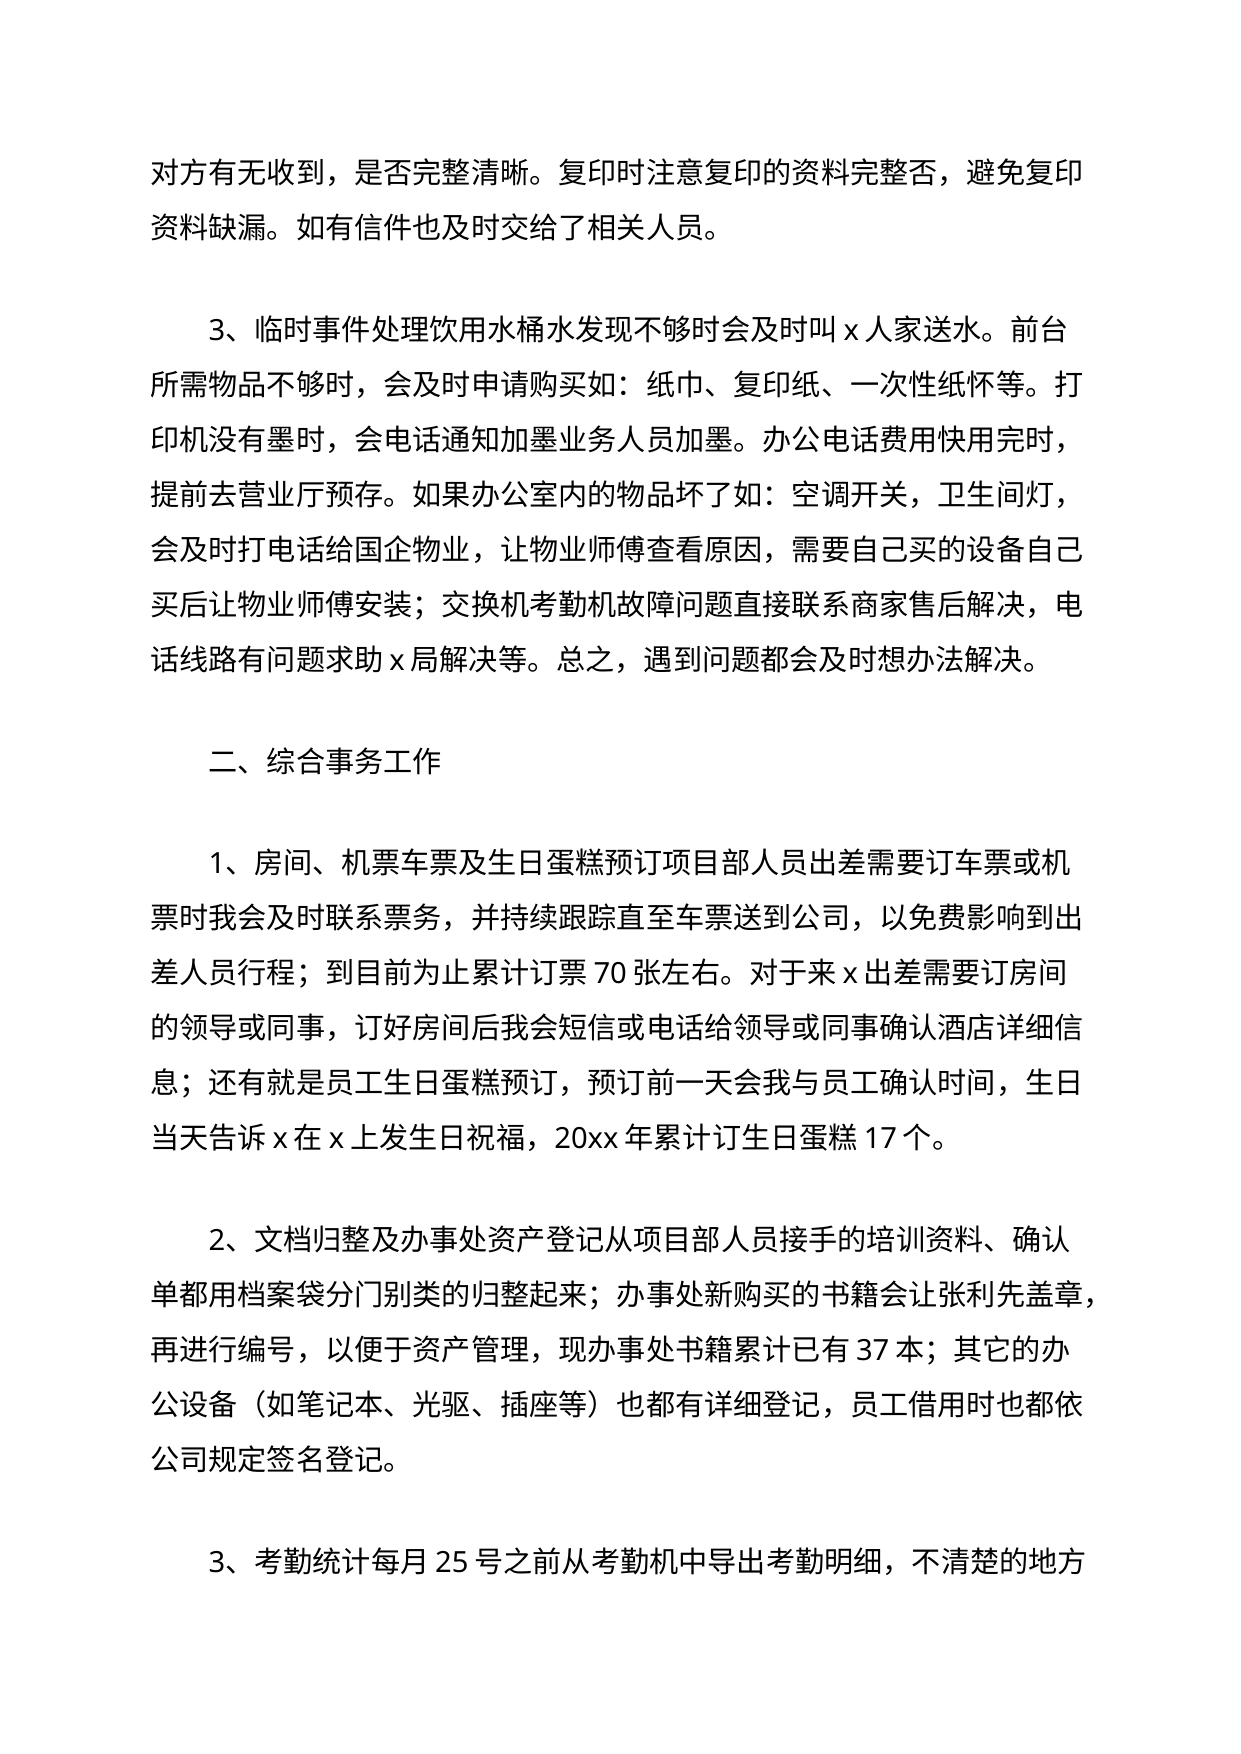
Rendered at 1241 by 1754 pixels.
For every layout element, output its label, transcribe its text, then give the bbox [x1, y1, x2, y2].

text 二、综合事务工作 [150, 738, 1090, 780]
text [150, 150, 1090, 247]
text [150, 1538, 1090, 1581]
text 1、房间、机票车票及生日蛋糕预订项目部人员出差需要订车票或机票时我会及时联系票务，并持续跟踪直至车票送到公司，以免费影响到出差人员行程；到目前为止累计订票70张左右。对于来x出差需要订房间的领导或同事，订好房间后我会短信或电话给领导或同事确认酒店详细信息；还有就是员工生日蛋糕预订，预订前一天会我与员工确认时间，生日当天告诉x在x上发生日祝福，20xx年累计订生日蛋糕17个。 [150, 840, 1090, 1157]
text 3、临时事件处理饮用水桶水发现不够时会及时叫x人家送水。前台所需物品不够时，会及时申请购买如：纸巾、复印纸、一次性纸怀等。打印机没有墨时，会电话通知加墨业务人员加墨。办公电话费用快用完时，提前去营业厅预存。如果办公室内的物品坏了如：空调开关，卫生间灯，会及时打电话给国企物业，让物业师傅查看原因，需要自己买的设备自己买后让物业师傅安装；交换机考勤机故障问题直接联系商家售后解决，电话线路有问题求助x局解决等。总之，遇到问题都会及时想办法解决。 [150, 307, 1090, 678]
text 2、文档归整及办事处资产登记从项目部人员接手的培训资料、确认单都用档案袋分门别类的归整起来；办事处新购买的书籍会让张利先盖章，再进行编号，以便于资产管理，现办事处书籍累计已有37本；其它的办公设备（如笔记本、光驱、插座等）也都有详细登记，员工借用时也都依公司规定签名登记。 [150, 1217, 1090, 1479]
